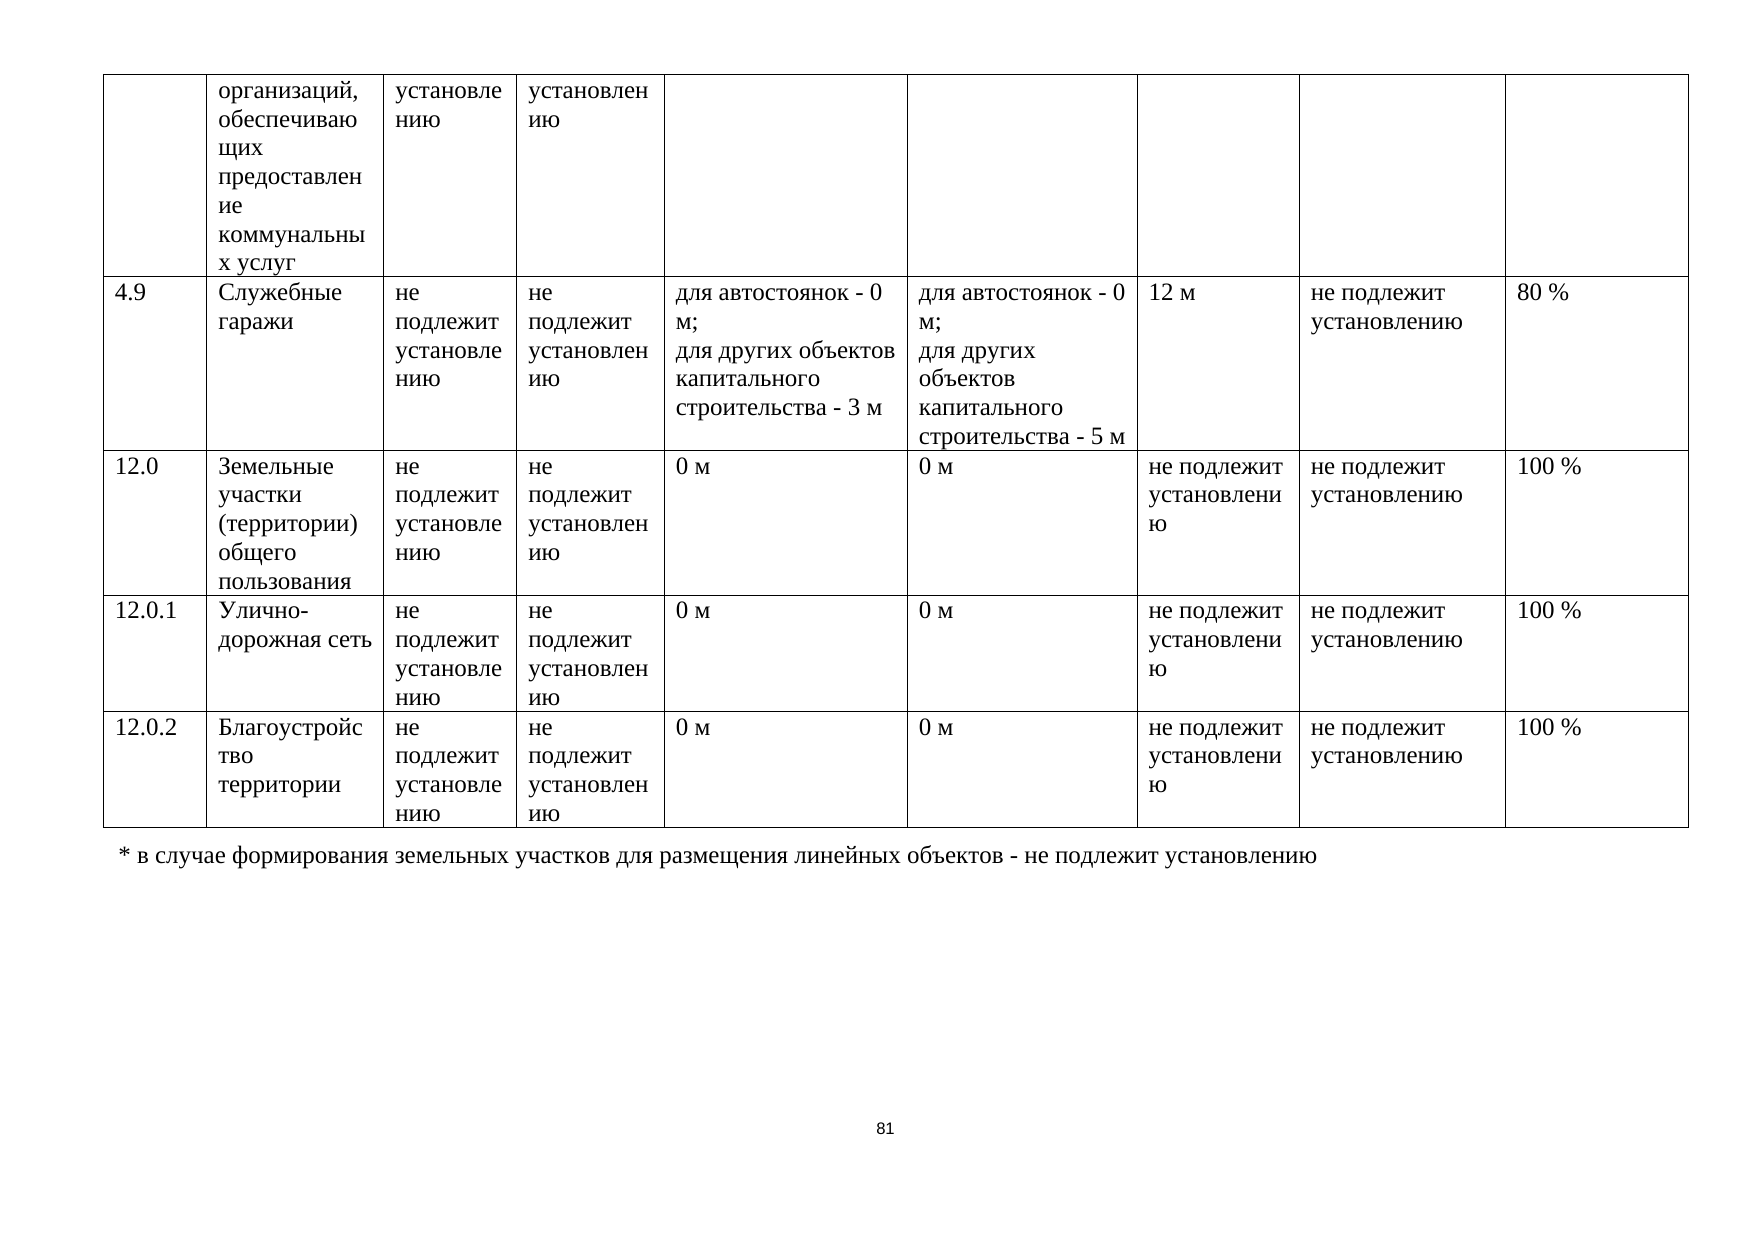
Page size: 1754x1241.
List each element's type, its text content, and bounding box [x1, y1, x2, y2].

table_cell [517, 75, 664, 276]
text * в случае формирования земельных участков для размещения линейных объектов - не подлежит установлению [118, 840, 1636, 869]
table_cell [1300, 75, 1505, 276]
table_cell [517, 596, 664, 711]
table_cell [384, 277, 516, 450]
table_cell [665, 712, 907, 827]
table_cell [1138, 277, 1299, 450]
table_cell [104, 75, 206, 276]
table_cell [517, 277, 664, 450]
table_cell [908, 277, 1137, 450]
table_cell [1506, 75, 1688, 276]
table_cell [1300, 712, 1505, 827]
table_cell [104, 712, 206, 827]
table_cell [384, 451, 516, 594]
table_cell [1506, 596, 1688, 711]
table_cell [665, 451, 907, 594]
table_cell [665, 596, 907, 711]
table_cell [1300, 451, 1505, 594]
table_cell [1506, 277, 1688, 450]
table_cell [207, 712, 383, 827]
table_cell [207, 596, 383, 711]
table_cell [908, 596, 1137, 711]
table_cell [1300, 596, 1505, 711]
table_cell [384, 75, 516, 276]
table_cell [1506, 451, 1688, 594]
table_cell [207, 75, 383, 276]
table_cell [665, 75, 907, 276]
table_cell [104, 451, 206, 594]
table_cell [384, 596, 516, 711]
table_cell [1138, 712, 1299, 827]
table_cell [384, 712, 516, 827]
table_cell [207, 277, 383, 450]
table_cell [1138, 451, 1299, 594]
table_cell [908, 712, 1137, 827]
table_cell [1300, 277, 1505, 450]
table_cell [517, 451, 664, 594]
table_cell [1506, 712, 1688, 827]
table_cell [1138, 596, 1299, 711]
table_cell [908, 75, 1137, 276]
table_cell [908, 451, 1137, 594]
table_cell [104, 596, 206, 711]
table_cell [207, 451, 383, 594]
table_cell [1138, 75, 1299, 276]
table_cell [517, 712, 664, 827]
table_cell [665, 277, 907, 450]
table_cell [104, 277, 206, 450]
